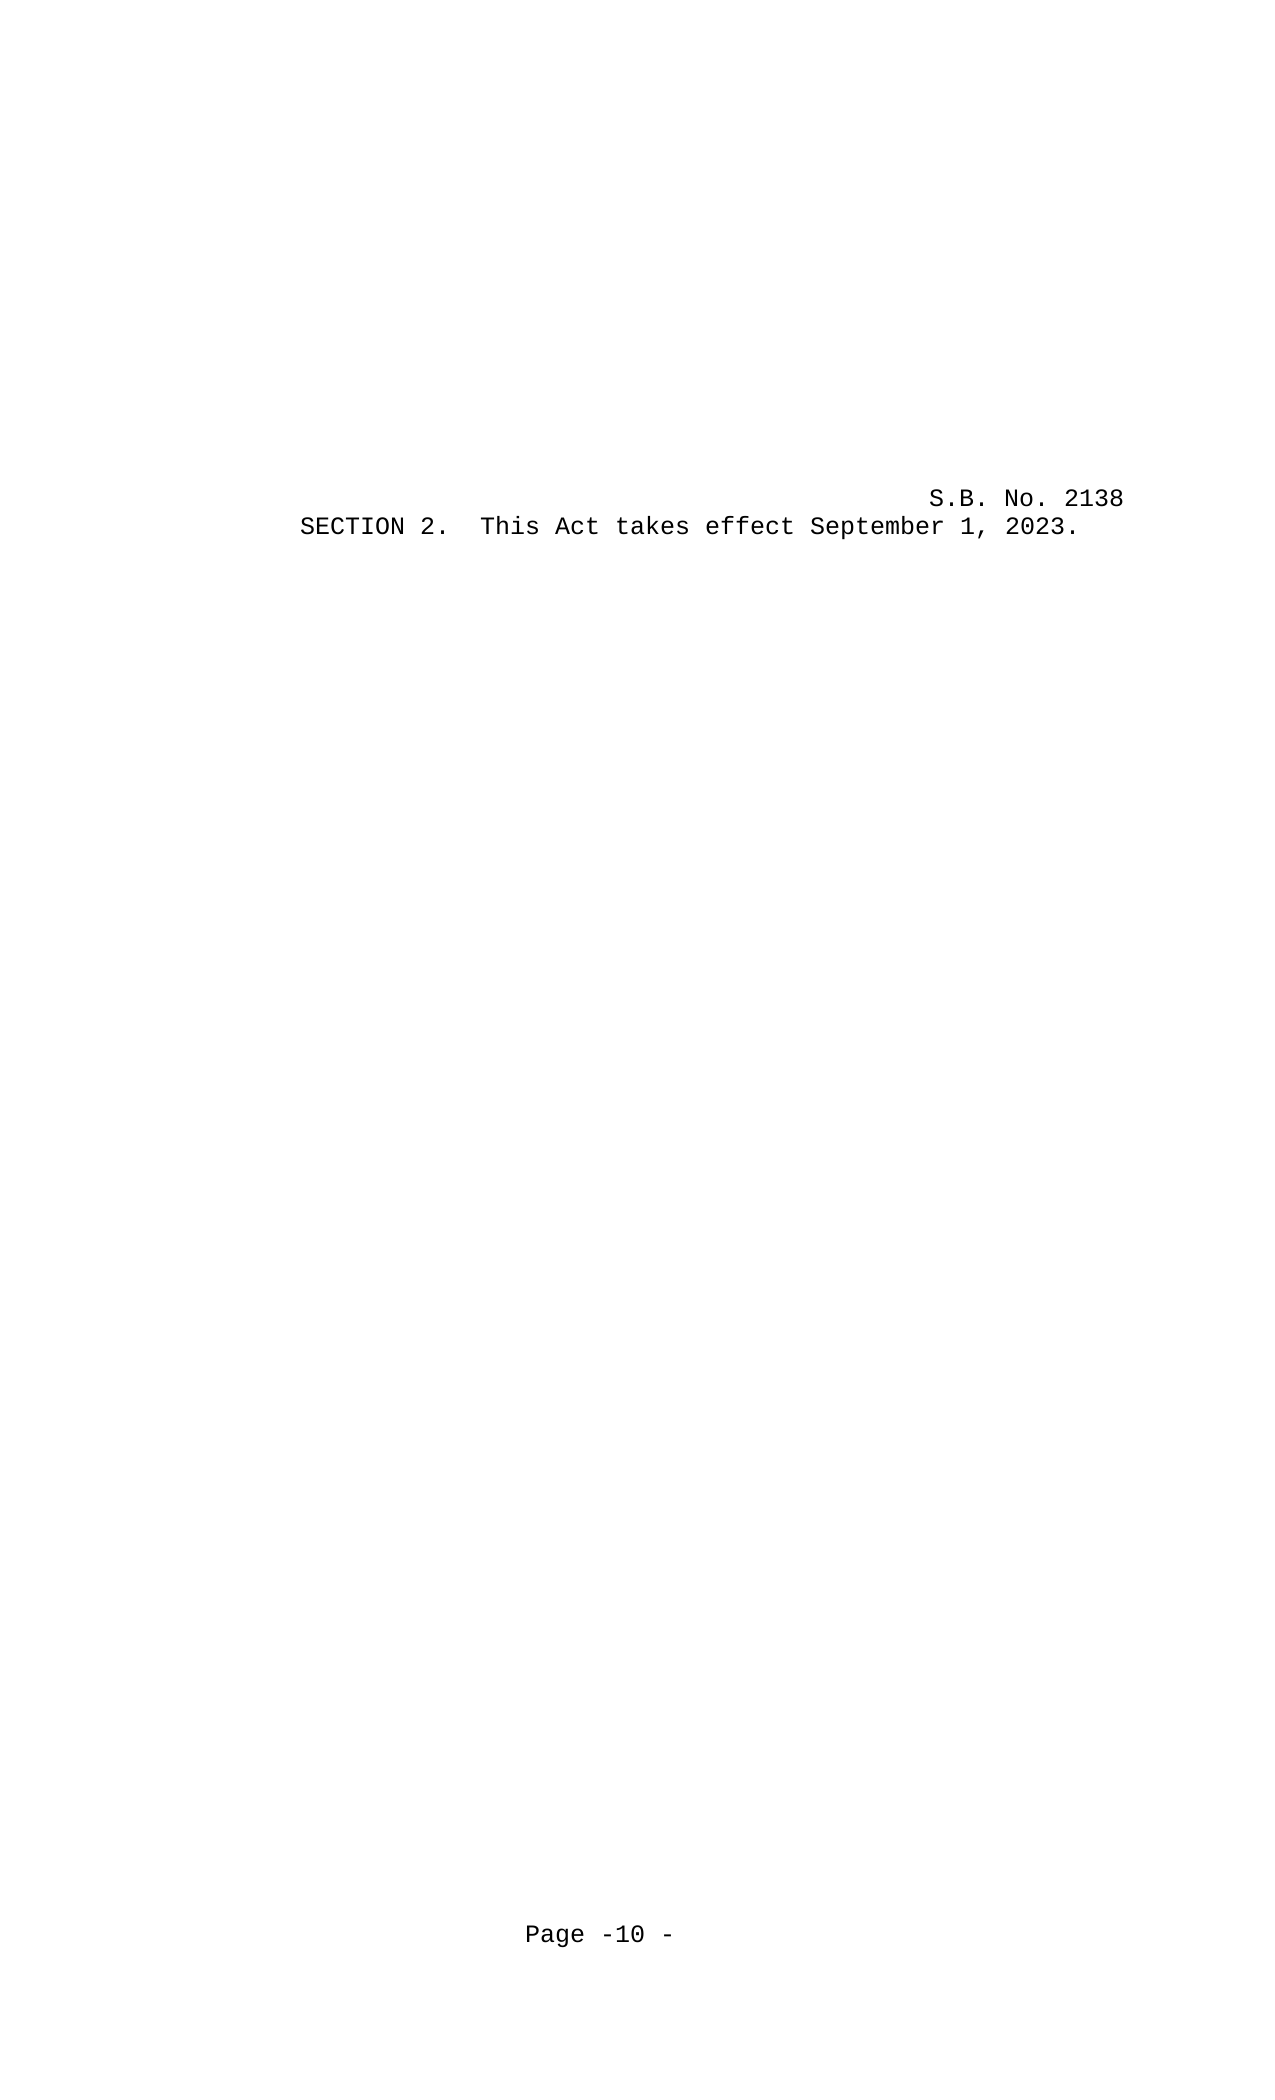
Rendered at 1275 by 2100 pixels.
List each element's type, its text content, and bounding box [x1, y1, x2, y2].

text SECTION 2. This Act takes effect September 1, 2023. [225, 514, 1125, 542]
